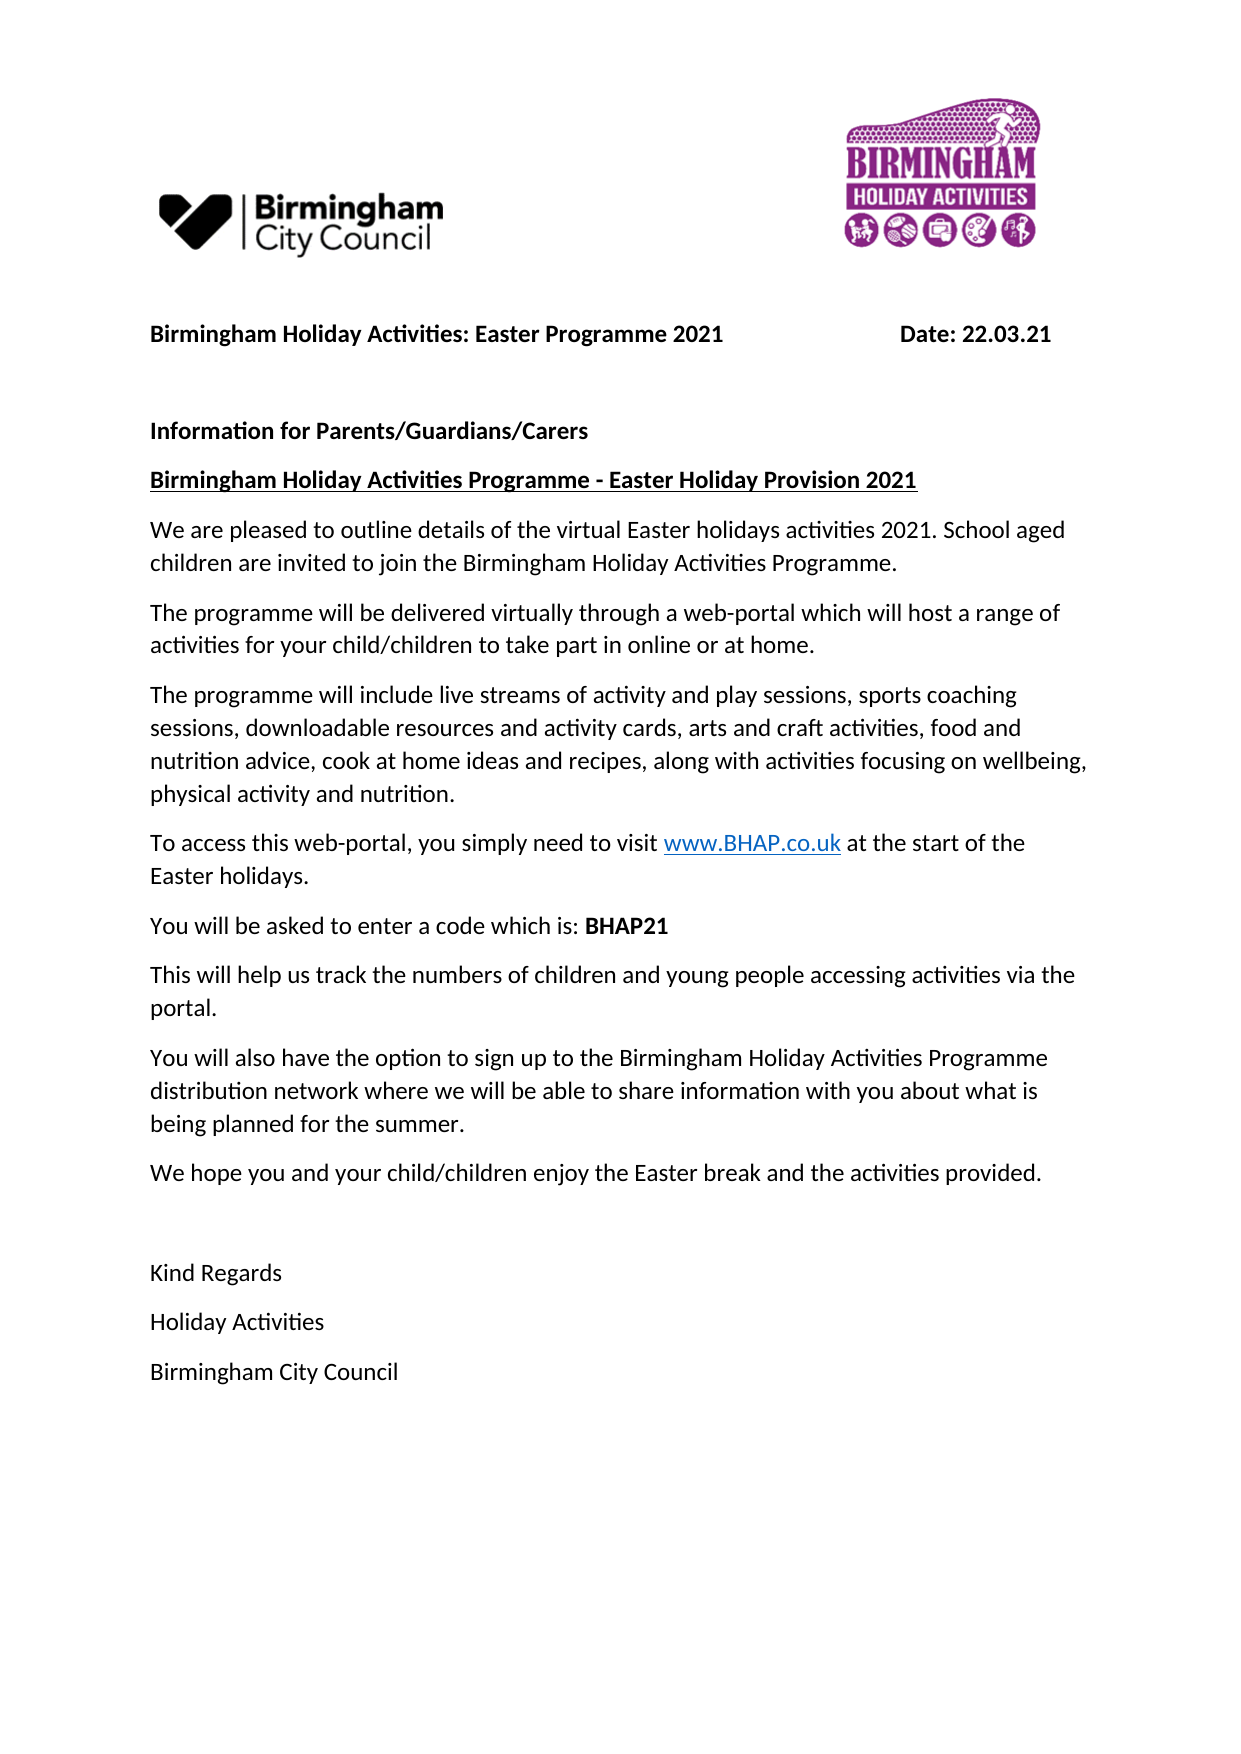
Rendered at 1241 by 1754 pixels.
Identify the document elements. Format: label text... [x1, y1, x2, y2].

text To access this web-portal, you simply need to visit www.BHAP.co.uk at the start of the Easter holidays. [150, 828, 1090, 891]
text The programme will include live streams of activity and play sessions, sports coaching sessions, downloadable resources and activity cards, arts and craft activities, food and nutrition advice, cook at home ideas and recipes, along with activities focusing on wellbeing, physical activity and nutrition. [150, 679, 1090, 808]
text Birmingham Holiday Activities: Easter Programme 2021 Date: 22.03.21 [150, 319, 1090, 349]
text Information for Parents/Guardians/Carers [150, 415, 1090, 446]
text You will be asked to enter a code which is: BHAP21 [150, 910, 1090, 941]
text This will help us track the numbers of children and young people accessing activities via the portal. [150, 960, 1090, 1023]
text Holiday Activities [150, 1306, 1090, 1337]
text Birmingham City Council [150, 1356, 1090, 1386]
text We hope you and your child/children enjoy the Easter break and the activities provided. [150, 1158, 1090, 1188]
text Birmingham Holiday Activities Programme - Easter Holiday Provision 2021 [150, 465, 1090, 495]
text You will also have the option to sign up to the Birmingham Holiday Activities Programme distribution network where we will be able to share information with you about what is being planned for the summer. [150, 1042, 1090, 1138]
picture [801, 73, 1086, 272]
text Kind Regards [150, 1257, 1090, 1287]
text We are pleased to outline details of the virtual Easter holidays activities 2021. School aged children are invited to join the Birmingham Holiday Activities Programme. [150, 514, 1090, 578]
picture [150, 169, 456, 272]
text The programme will be delivered virtually through a web-portal which will host a range of activities for your child/children to take part in online or at home. [150, 597, 1090, 660]
